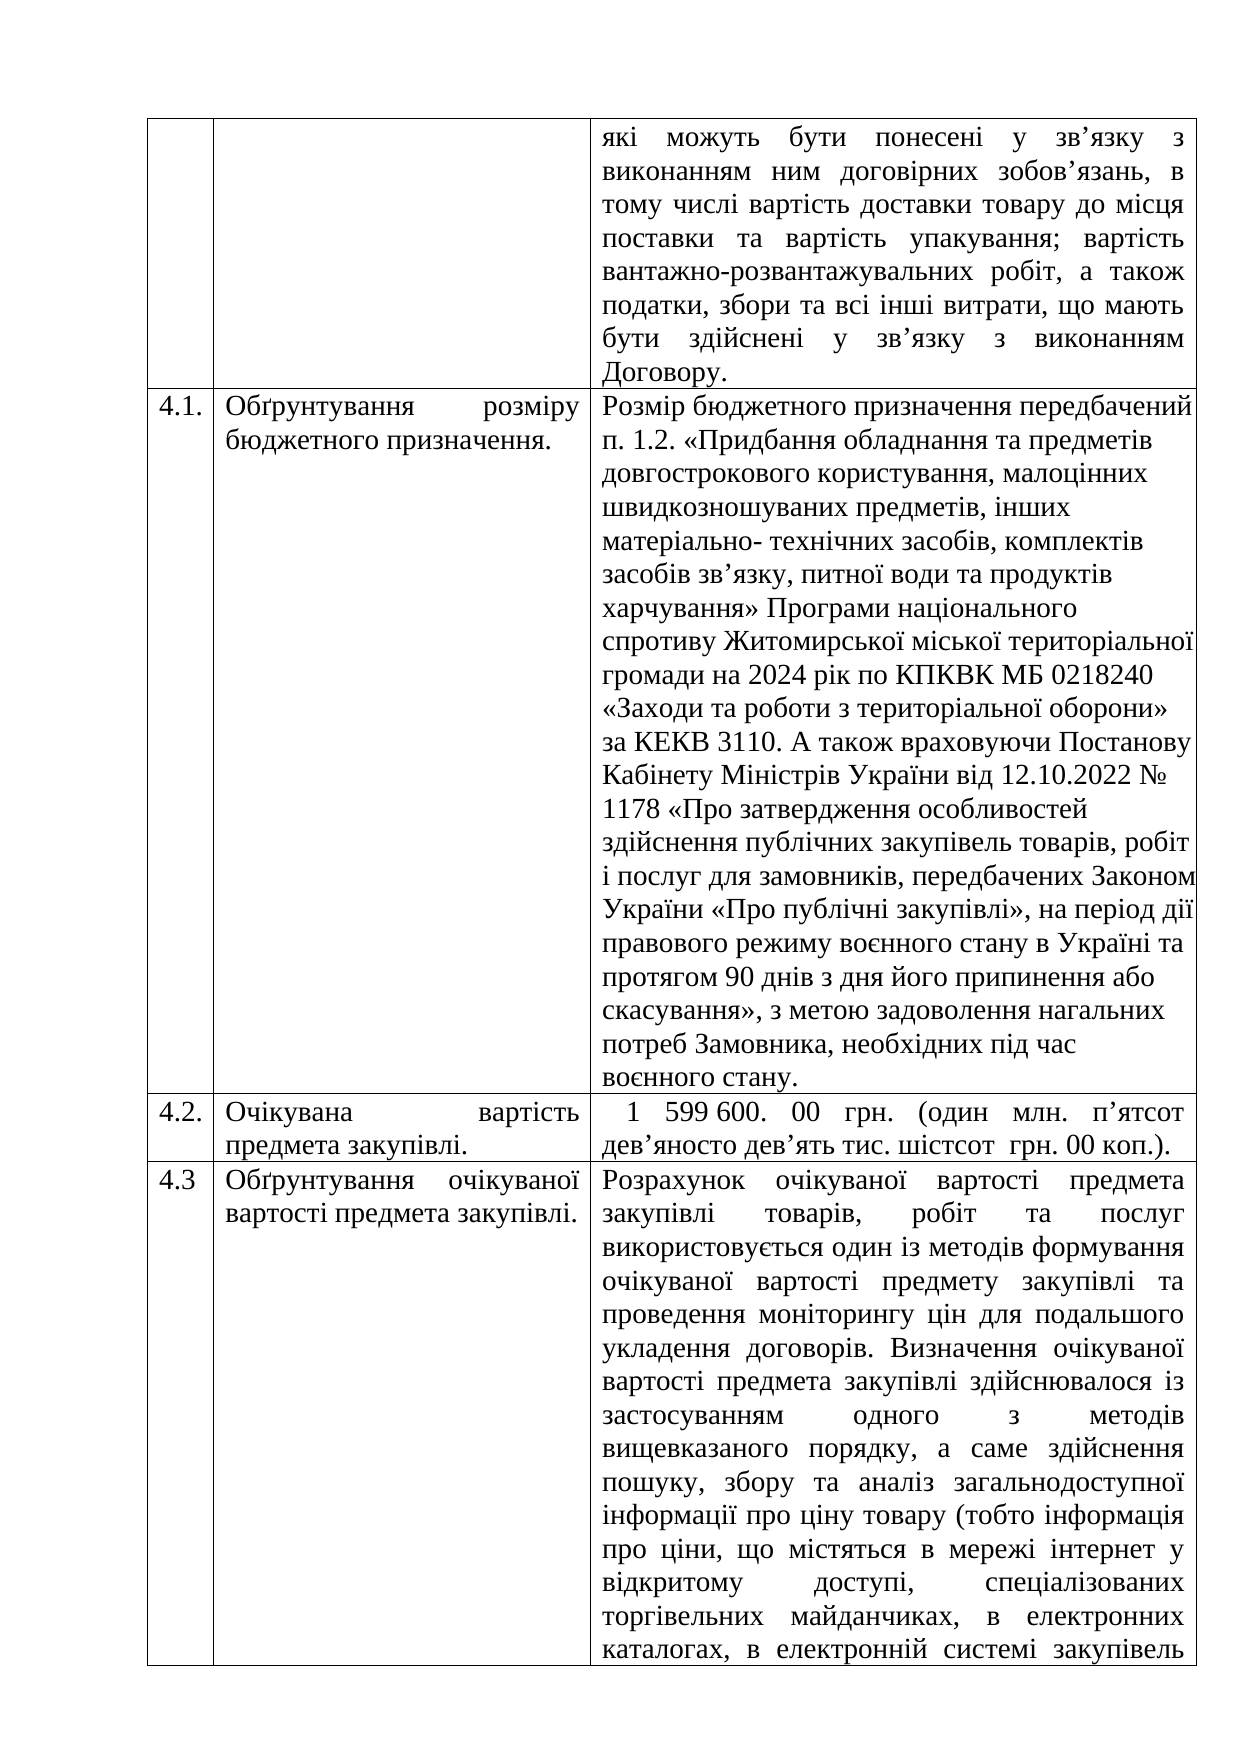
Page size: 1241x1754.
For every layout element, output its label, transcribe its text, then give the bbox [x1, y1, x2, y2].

table_cell 4.2. [148, 1094, 213, 1161]
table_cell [214, 119, 590, 387]
table_cell Обґрунтування розміру бюджетного призначення. [214, 389, 590, 1093]
table_cell Розмір бюджетного призначення передбачений п. 1.2. «Придбання обладнання та предметів довгострокового користування, малоцінних швидкозношуваних предметів, інших матеріально- технічних засобів, комплектів засобів зв’язку, питної води та продуктів харчування» Програми національного спротиву Житомирської міської територіальної громади на 2024 рік по КПКВК МБ 0218240 «Заходи та роботи з територіальної оборони» за КЕКВ 3110. А також враховуючи Постанову Кабінету Міністрів України від 12.10.2022 № 1178 «Про затвердження особливостей здійснення публічних закупівель товарів, робіт і послуг для замовників, передбачених Законом України «Про публічні закупівлі», на період дії правового режиму воєнного стану в Україні та протягом 90 днів з дня його припинення або скасування», з метою задоволення нагальних потреб Замовника, необхідних під час воєнного стану. [591, 389, 1196, 1093]
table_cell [214, 1162, 590, 1665]
table_cell 1 599 600. 00 грн. (один млн. п’ятсот дев’яносто дев’ять тис. шістсот грн. 00 коп.). [591, 1094, 1196, 1161]
table_cell 4.1. [148, 389, 213, 1093]
table_cell 4. [148, 119, 213, 387]
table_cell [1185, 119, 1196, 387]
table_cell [591, 1162, 1196, 1665]
table_cell 4.3 [148, 1162, 213, 1665]
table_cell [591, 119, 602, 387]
table_cell Очікувана вартість предмета закупівлі. [214, 1094, 590, 1161]
